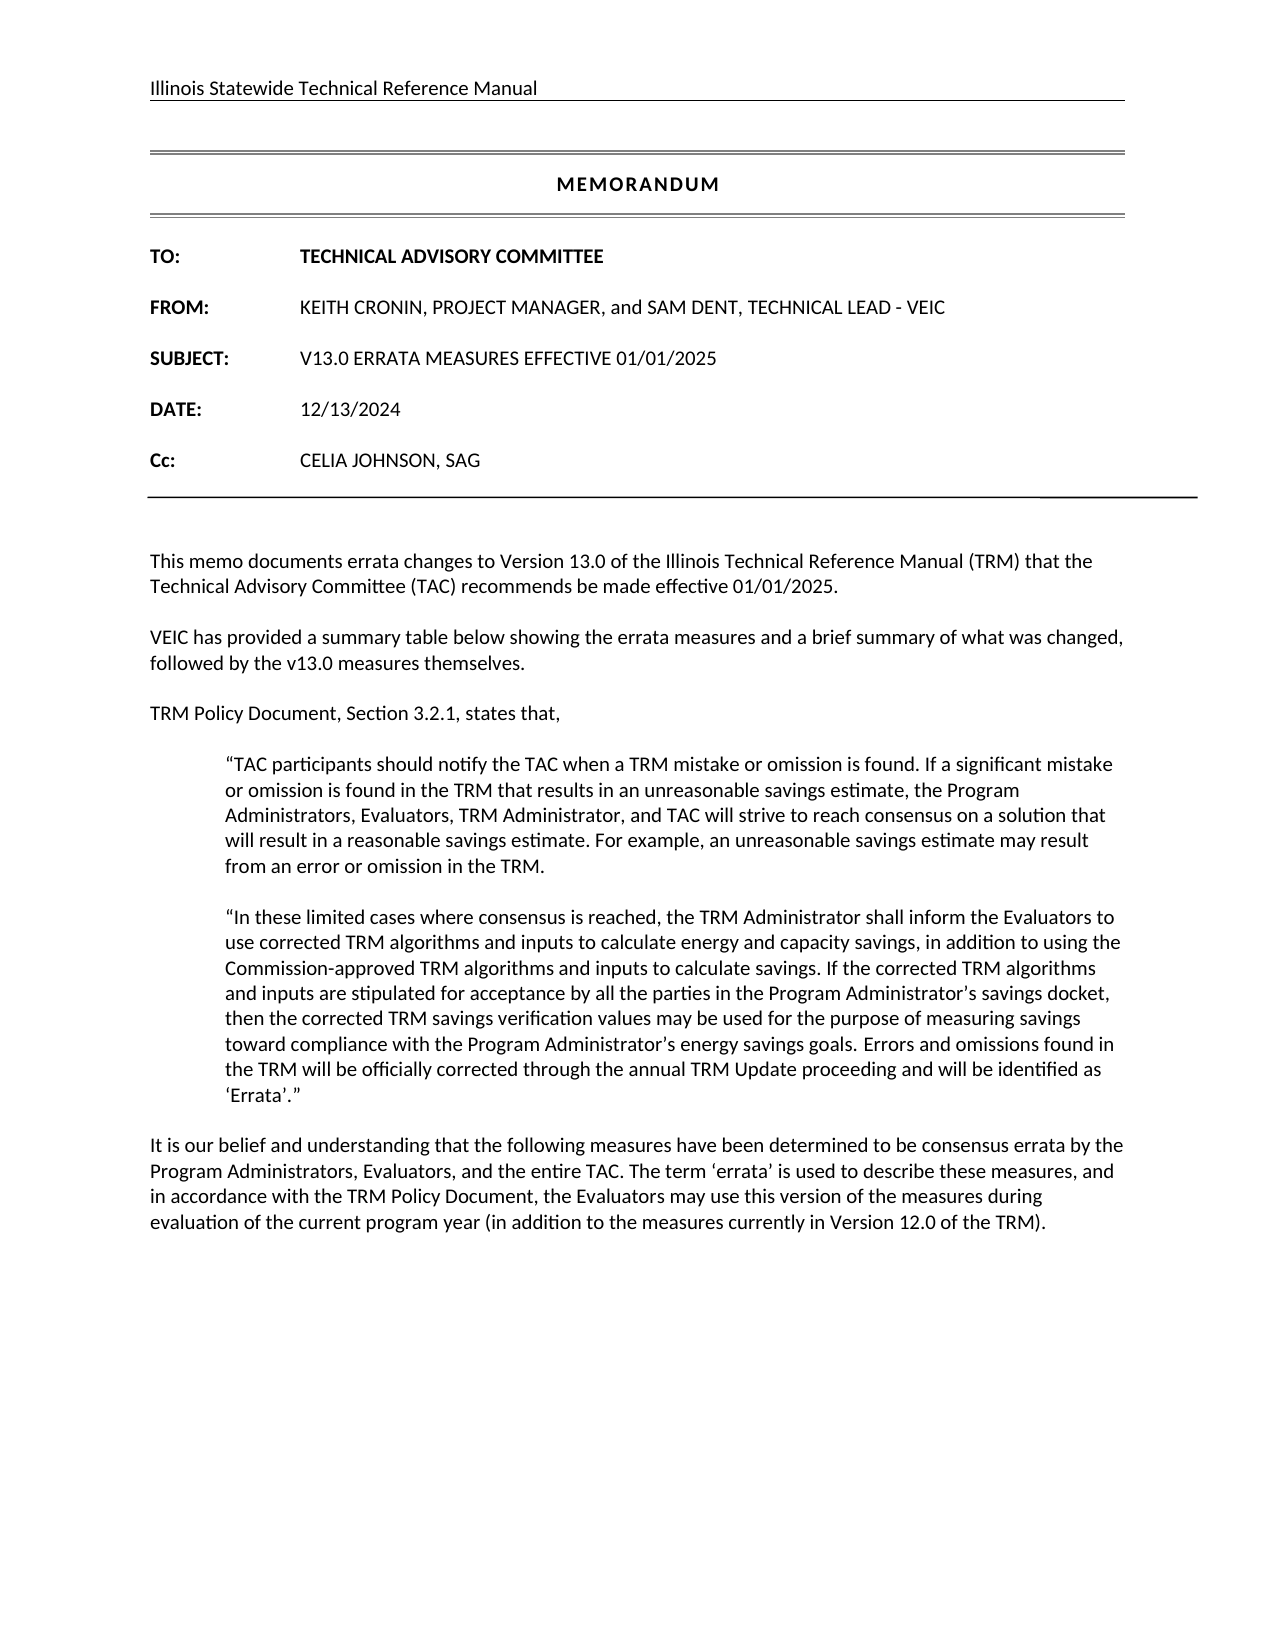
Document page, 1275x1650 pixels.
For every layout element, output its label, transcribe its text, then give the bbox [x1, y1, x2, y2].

text To: Technical Advisory Committee [150, 243, 1125, 269]
text It is our belief and understanding that the following measures have been determined to be consensus errata by the Program Administrators, Evaluators, and the entire TAC. The term ‘errata’ is used to describe these measures, and in accordance with the TRM Policy Document, the Evaluators may use this version of the measures during evaluation of the current program year (in addition to the measures currently in Version 12.0 of the TRM). [150, 1133, 1125, 1234]
text Cc: CELIA JOHNSON, SAG [150, 447, 1125, 472]
text VEIC has provided a summary table below showing the errata measures and a brief summary of what was changed, followed by the v13.0 measures themselves. [150, 624, 1125, 675]
text Memorandum [150, 155, 1125, 213]
text TRM Policy Document, Section 3.2.1, states that, [150, 701, 1125, 726]
text FROM: KEITH CRONIN, PROJECT MANAGER, and SAM DENT, TECHNICAL LEAD - VEIC [150, 294, 1125, 320]
text “TAC participants should notify the TAC when a TRM mistake or omission is found. If a significant mistake or omission is found in the TRM that results in an unreasonable savings estimate, the Program Administrators, Evaluators, TRM Administrator, and TAC will strive to reach consensus on a solution that will result in a reasonable savings estimate. For example, an unreasonable savings estimate may result from an error or omission in the TRM. [225, 751, 1125, 878]
text “In these limited cases where consensus is reached, the TRM Administrator shall inform the Evaluators to use corrected TRM algorithms and inputs to calculate energy and capacity savings, in addition to using the Commission-approved TRM algorithms and inputs to calculate savings. If the corrected TRM algorithms and inputs are stipulated for acceptance by all the parties in the Program Administrator’s savings docket, then the corrected TRM savings verification values may be used for the purpose of measuring savings toward compliance with the Program Administrator’s energy savings goals. Errors and omissions found in the TRM will be officially corrected through the annual TRM Update proceeding and will be identified as ‘Errata’.” [225, 904, 1125, 1107]
text subject: v13.0 Errata Measures effective 01/01/2025 [150, 345, 1125, 371]
text Date: 12/13/2024 [150, 396, 1125, 421]
text This memo documents errata changes to Version 13.0 of the Illinois Technical Reference Manual (TRM) that the Technical Advisory Committee (TAC) recommends be made effective 01/01/2025. [150, 548, 1125, 599]
